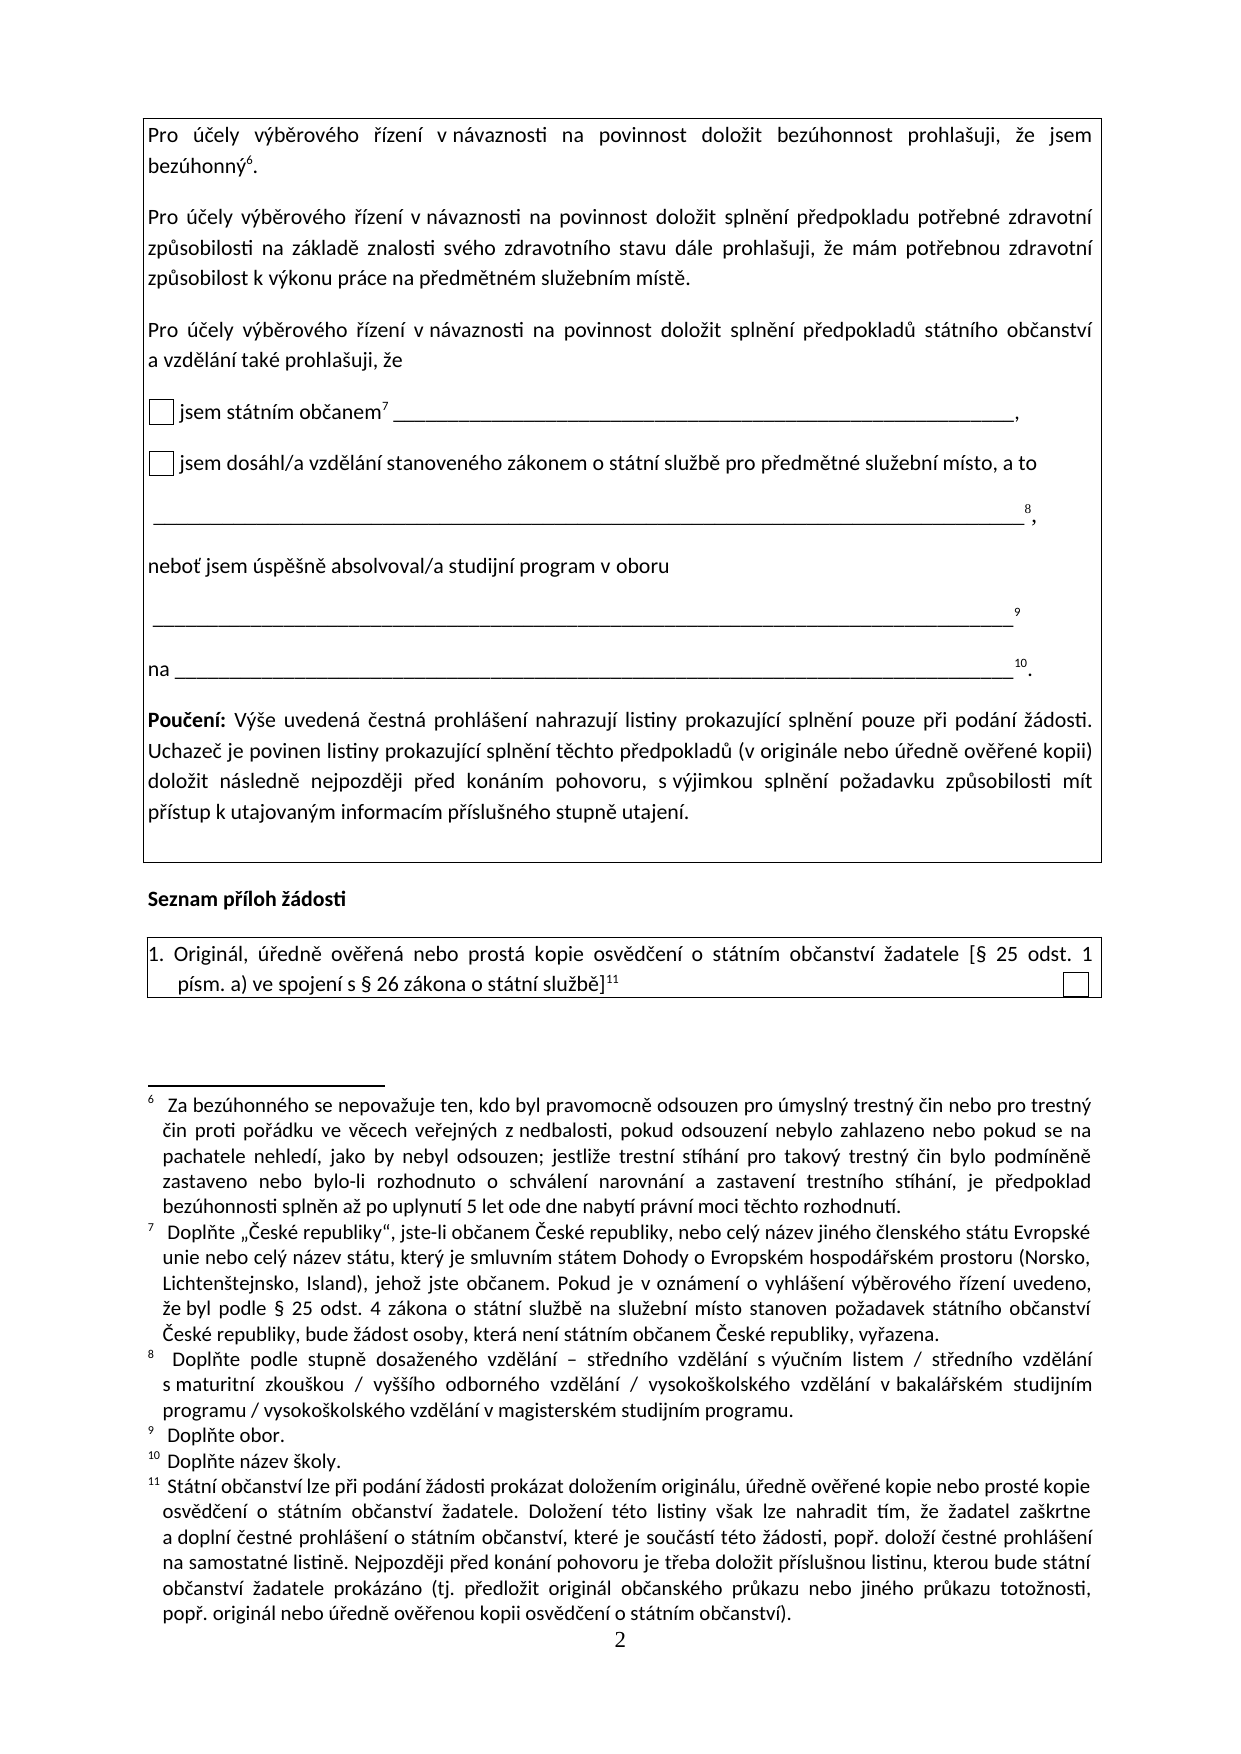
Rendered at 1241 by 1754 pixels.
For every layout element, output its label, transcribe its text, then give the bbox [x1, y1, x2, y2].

text jsem dosáhl/a vzdělání stanoveného zákonem o státní službě pro předmětné služební místo, a to [144, 446, 1101, 476]
text 1. Originál, úředně ověřená nebo prostá kopie osvědčení o státním občanství žadatele [§ 25 odst. 1 písm. a) ve spojení s § 26 zákona o státní službě] [148, 938, 1101, 997]
text ____________________________________________________________________________, [144, 498, 1101, 527]
text Pro účely výběrového řízení v návaznosti na povinnost doložit bezúhonnost prohlašuji, že jsem bezúhonný. [144, 119, 1101, 178]
text Pro účely výběrového řízení v návaznosti na povinnost doložit splnění předpokladu potřebné zdravotní způsobilosti na základě znalosti svého zdravotního stavu dále prohlašuji, že mám potřebnou zdravotní způsobilost k výkonu práce na předmětném služebním místě. [144, 200, 1101, 291]
text Seznam příloh žádosti [148, 885, 1092, 912]
text na _____________________________________________________________________________. [144, 652, 1101, 682]
text Pro účely výběrového řízení v návaznosti na povinnost doložit splnění předpokladů státního občanství a vzdělání také prohlašuji, že [144, 313, 1101, 373]
text neboť jsem úspěšně absolvoval/a studijní program v oboru [144, 549, 1101, 579]
text _______________________________________________________________________________ [144, 600, 1101, 630]
text jsem státním občanem _________________________________________________________, [144, 395, 1101, 425]
text Poučení: Výše uvedená čestná prohlášení nahrazují listiny prokazující splnění pouze při podání žádosti. Uchazeč je povinen listiny prokazující splnění těchto předpokladů (v originále nebo úředně ověřené kopii) doložit následně nejpozději před konáním pohovoru, s výjimkou splnění požadavku způsobilosti mít přístup k utajovaným informacím příslušného stupně utajení. [144, 703, 1101, 825]
